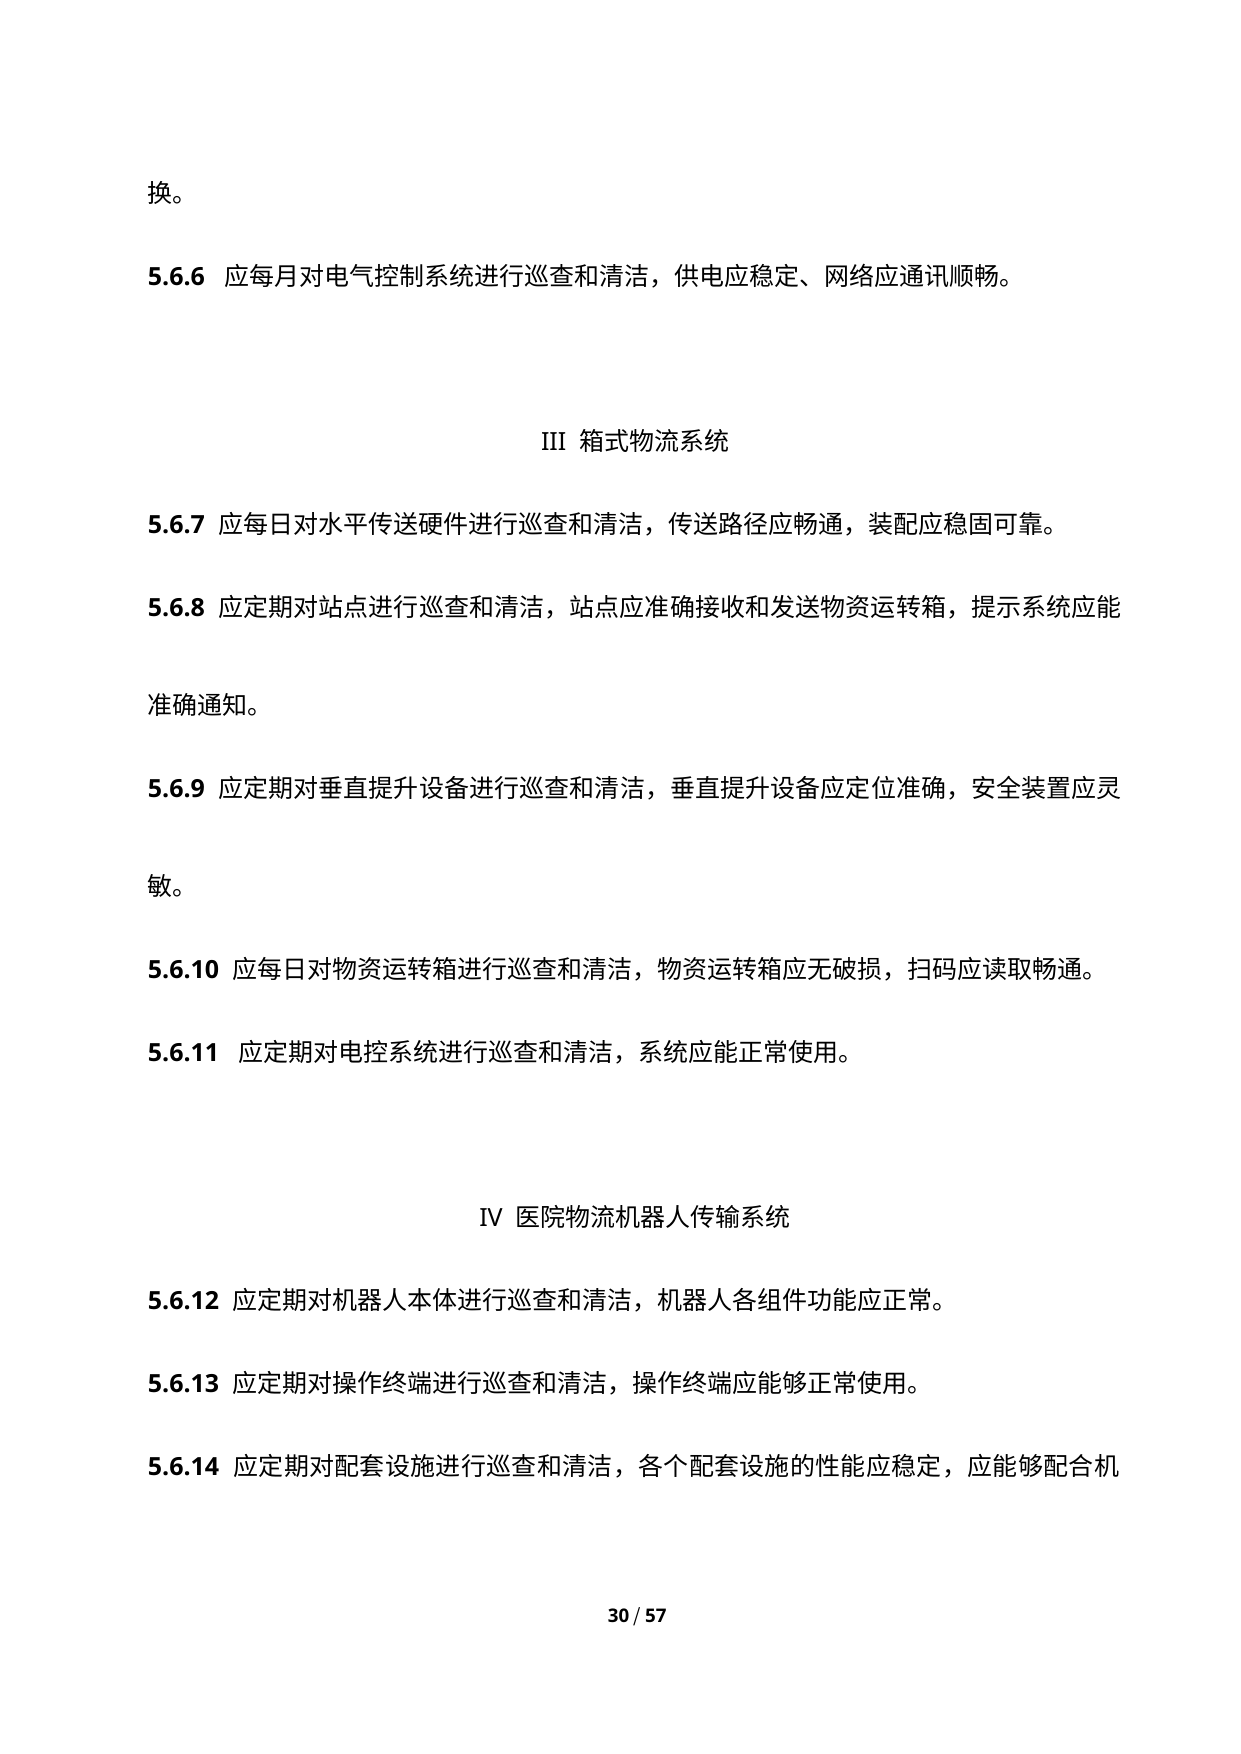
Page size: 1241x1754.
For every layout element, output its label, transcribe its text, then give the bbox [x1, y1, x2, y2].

text 5.6.7 应每日对水平传送硬件进行巡查和清洁，传送路径应畅通，装配应稳固可靠。 [148, 490, 1122, 555]
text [148, 1432, 1122, 1497]
text 5.6.13 应定期对操作终端进行巡查和清洁，操作终端应能够正常使用。 [148, 1349, 1122, 1414]
text 5.6.12 应定期对机器人本体进行巡查和清洁，机器人各组件功能应正常。 [148, 1266, 1122, 1331]
text 5.6.10 应每日对物资运转箱进行巡查和清洁，物资运转箱应无破损，扫码应读取畅通。 [148, 935, 1122, 1000]
text 5.6.9 应定期对垂直提升设备进行巡查和清洁，垂直提升设备应定位准确，安全装置应灵敏。 [148, 754, 1122, 917]
text 5.6.8 应定期对站点进行巡查和清洁，站点应准确接收和发送物资运转箱，提示系统应能准确通知。 [148, 573, 1122, 736]
subtitle III 箱式物流系统 [148, 407, 1122, 472]
text 5.6.6 应每月对电气控制系统进行巡查和清洁，供电应稳定、网络应通讯顺畅。 [148, 242, 1122, 307]
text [148, 159, 1122, 224]
subtitle IV 医院物流机器人传输系统 [148, 1183, 1122, 1248]
text 5.6.11 应定期对电控系统进行巡查和清洁，系统应能正常使用。 [148, 1018, 1122, 1083]
